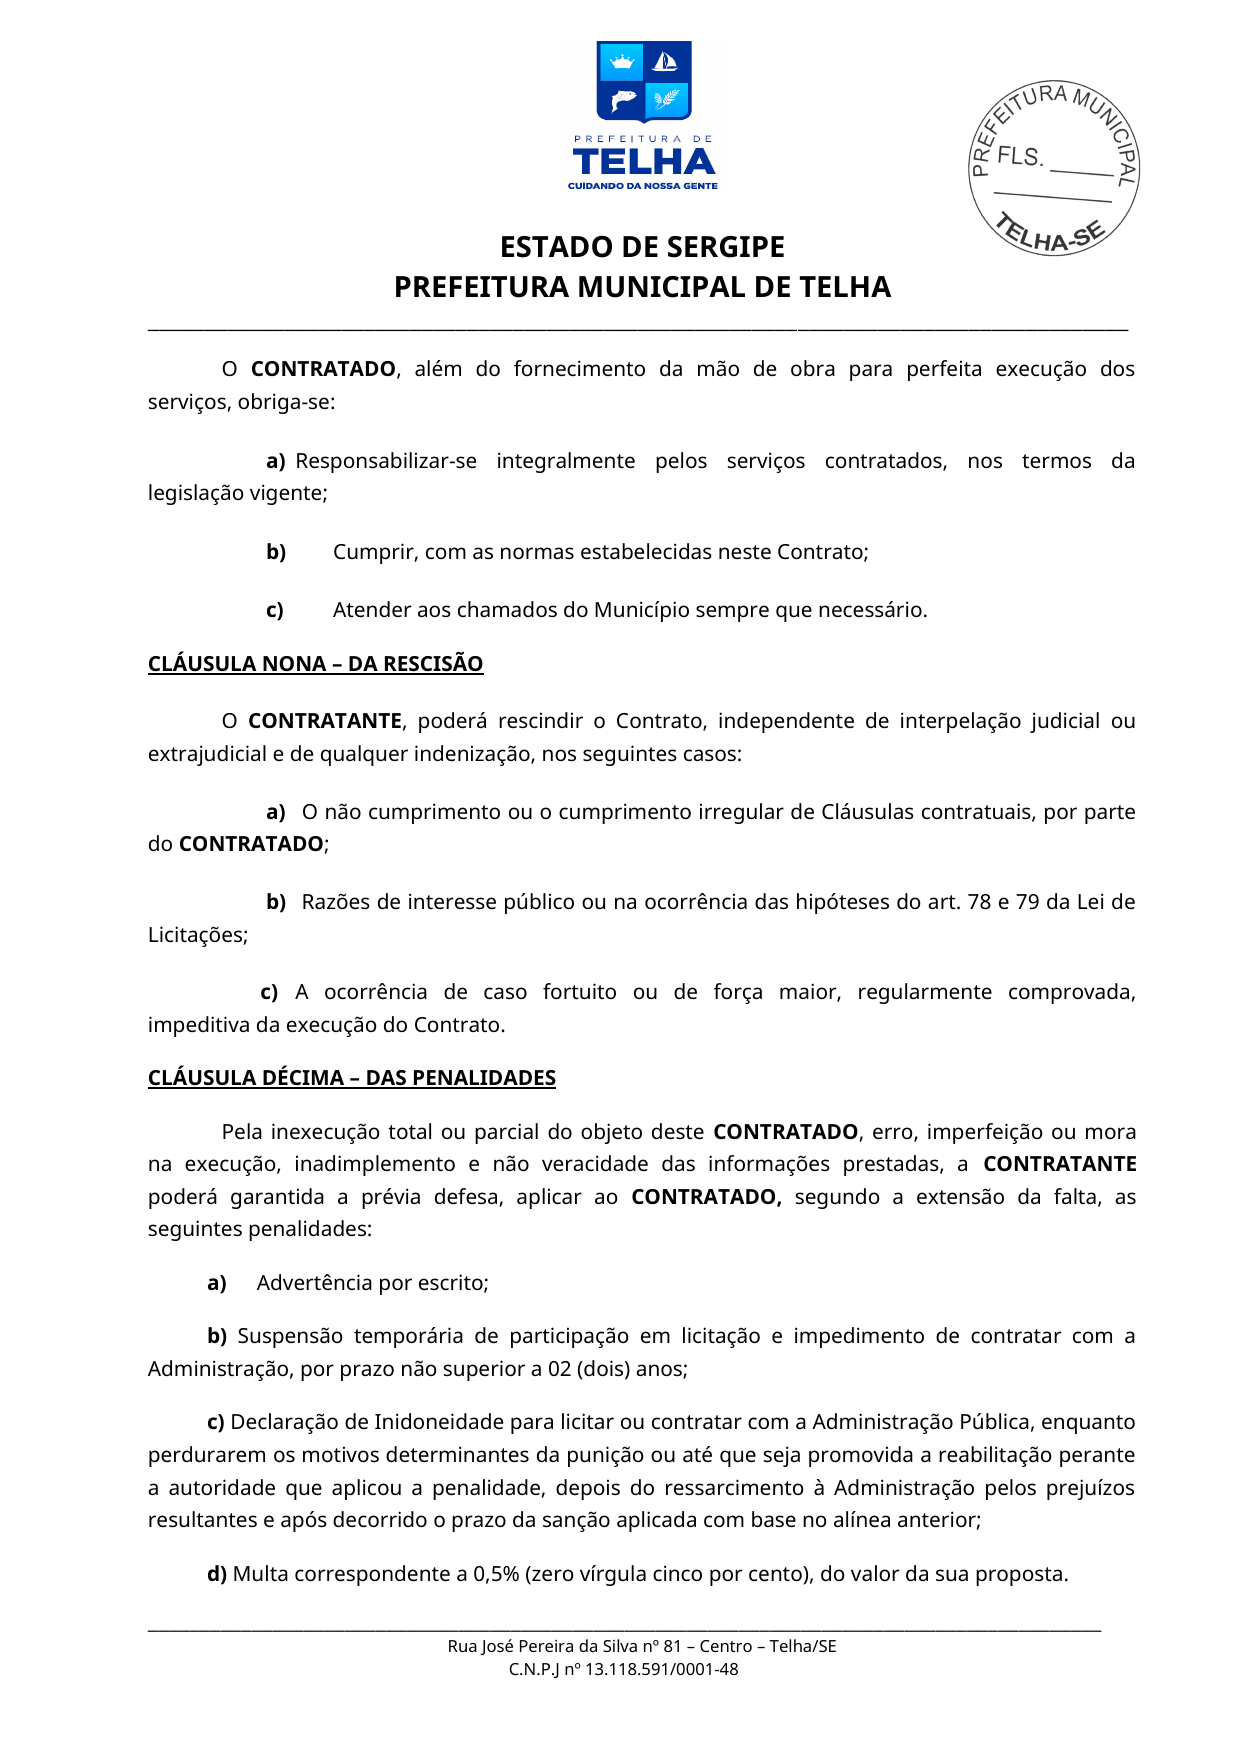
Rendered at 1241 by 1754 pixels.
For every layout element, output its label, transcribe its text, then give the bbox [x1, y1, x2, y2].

text c) Declaração de Inidoneidade para licitar ou contratar com a Administração Pública, enquanto perdurarem os motivos determinantes da punição ou até que seja promovida a reabilitação perante a autoridade que aplicou a penalidade, depois do ressarcimento à Administração pelos prejuízos resultantes e após decorrido o prazo da sanção aplicada com base no alínea anterior; [148, 1407, 1137, 1534]
list Atender aos chamados do Município sempre que necessário. [266, 596, 1137, 624]
picture [962, 74, 1147, 262]
text CLÁUSULA NONA – DA RESCISÃO [148, 649, 1137, 677]
subtitle CLÁUSULA DÉCIMA – DAS PENALIDADES [148, 1063, 1137, 1092]
text d) Multa correspondente a 0,5% (zero vírgula cinco por cento), do valor da sua proposta. [148, 1559, 1137, 1587]
text Pela inexecução total ou parcial do objeto deste CONTRATADO, erro, imperfeição ou mora na execução, inadimplemento e não veracidade das informações prestadas, a CONTRATANTE poderá garantida a prévia defesa, aplicar ao CONTRATADO, segundo a extensão da falta, as seguintes penalidades: [148, 1117, 1137, 1243]
list Cumprir, com as normas estabelecidas neste Contrato; [266, 537, 1137, 565]
list Razões de interesse público ou na ocorrência das hipóteses do art. 78 e 79 da Lei de Licitações; [148, 887, 1137, 948]
list A ocorrência de caso fortuito ou de força maior, regularmente comprovada, impeditiva da execução do Contrato. [148, 977, 1137, 1038]
list O não cumprimento ou o cumprimento irregular de Cláusulas contratuais, por parte do CONTRATADO; [148, 797, 1137, 858]
picture [555, 36, 728, 190]
text O CONTRATANTE, poderá rescindir o Contrato, independente de interpelação judicial ou extrajudicial e de qualquer indenização, nos seguintes casos: [148, 707, 1137, 768]
list Responsabilizar-se integralmente pelos serviços contratados, nos termos da legislação vigente; [148, 446, 1137, 507]
text b) Suspensão temporária de participação em licitação e impedimento de contratar com a Administração, por prazo não superior a 02 (dois) anos; [148, 1321, 1137, 1382]
list Advertência por escrito; [148, 1268, 1137, 1296]
list O CONTRATADO, além do fornecimento da mão de obra para perfeita execução dos serviços, obriga-se: [148, 354, 1137, 416]
